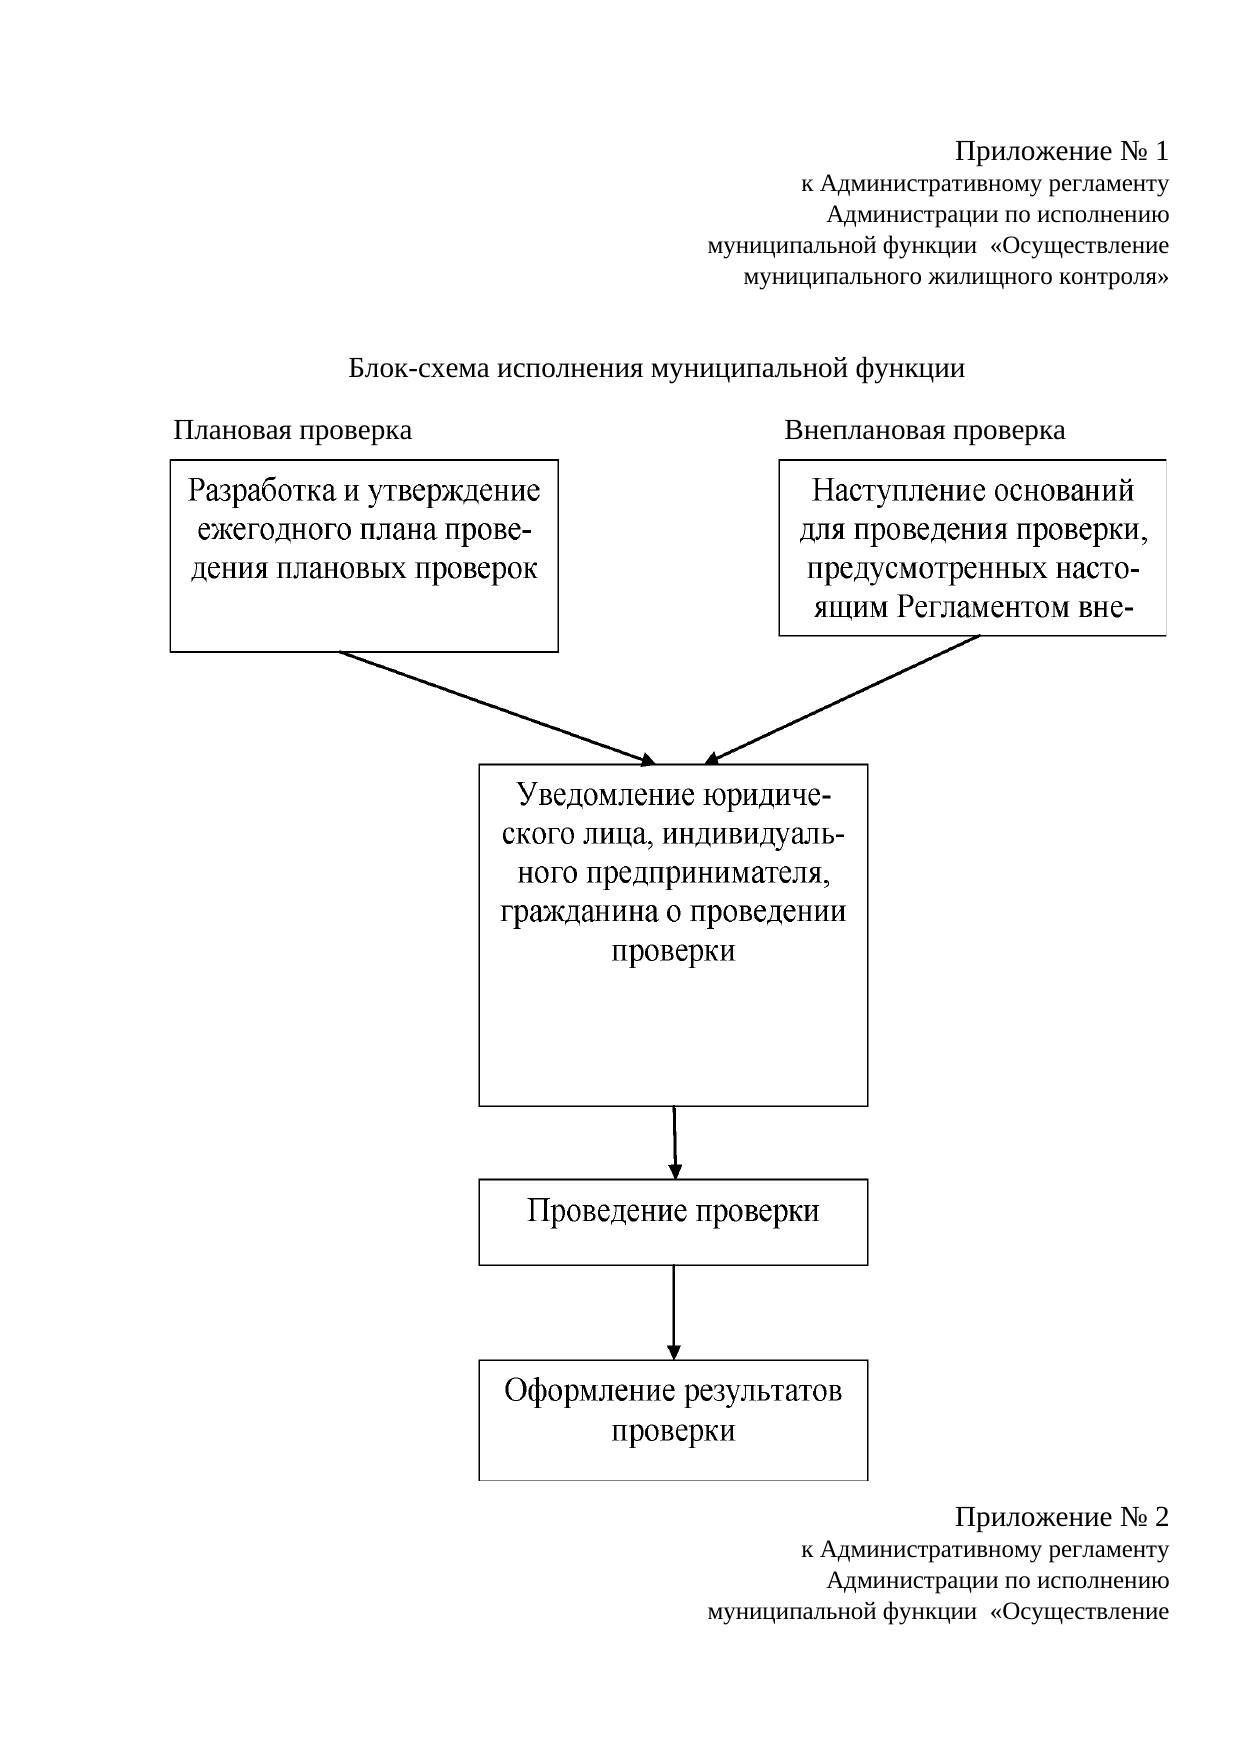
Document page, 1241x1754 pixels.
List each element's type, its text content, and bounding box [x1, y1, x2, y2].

text муниципальной функции «Осуществление [144, 229, 1169, 260]
text Приложение № 1 [144, 136, 1169, 167]
picture [169, 459, 1166, 1478]
text к Административному регламенту [144, 167, 1169, 198]
text муниципального жилищного контроля» [144, 260, 1169, 291]
text муниципальной функции «Осуществление [144, 1594, 1169, 1626]
text к Административному регламенту [144, 1532, 1169, 1563]
text Администрации по исполнению [144, 1563, 1169, 1594]
text Блок-схема исполнения муниципальной функции [144, 353, 1169, 384]
text Плановая проверка Внеплановая проверка [144, 415, 1169, 446]
text Администрации по исполнению [144, 198, 1169, 229]
